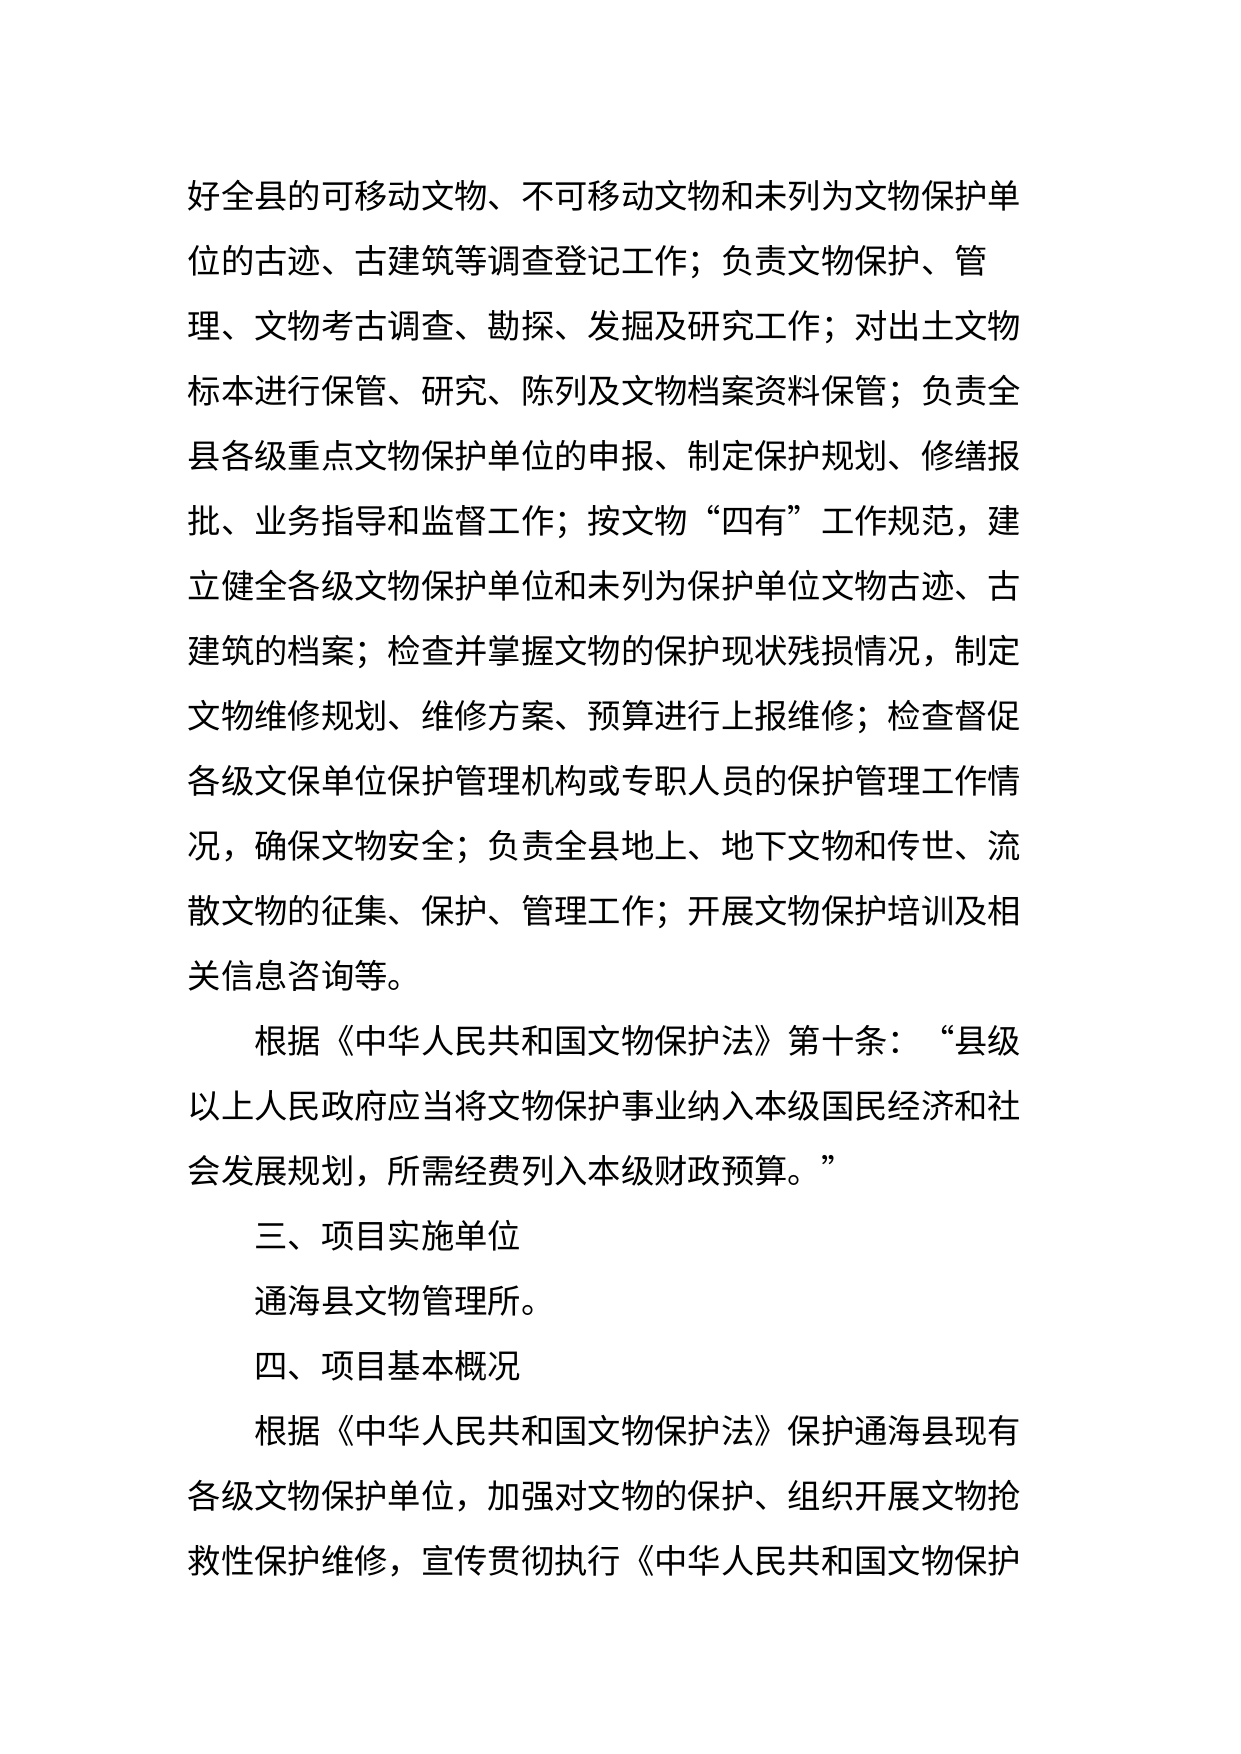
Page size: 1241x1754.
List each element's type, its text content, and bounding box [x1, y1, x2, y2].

list 项目基本概况 [187, 1332, 1053, 1397]
list 项目实施单位 [187, 1202, 1053, 1267]
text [187, 1397, 1053, 1592]
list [187, 162, 1053, 1007]
text 通海县文物管理所。 [187, 1267, 1053, 1332]
list 根据《中华人民共和国文物保护法》第十条：“县级以上人民政府应当将文物保护事业纳入本级国民经济和社会发展规划，所需经费列入本级财政预算。” [187, 1007, 1053, 1202]
